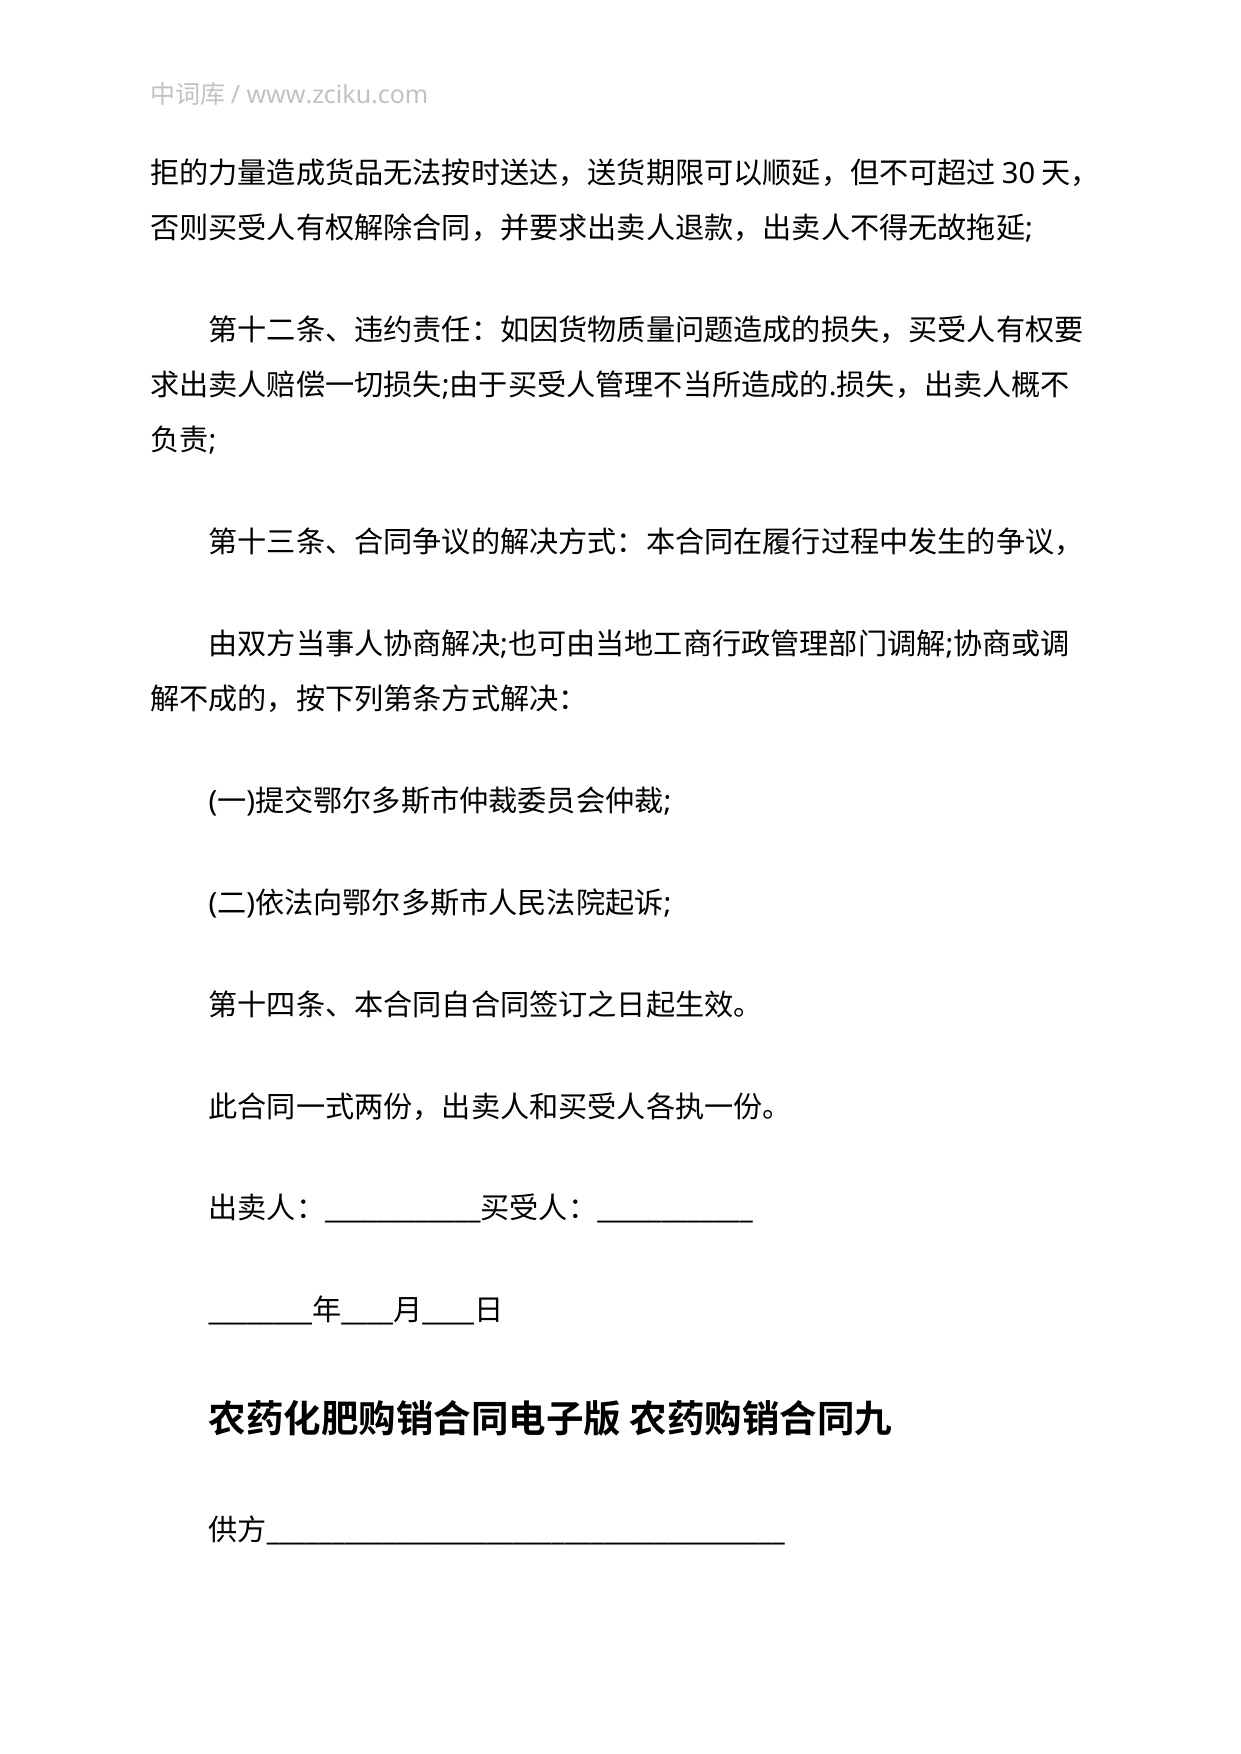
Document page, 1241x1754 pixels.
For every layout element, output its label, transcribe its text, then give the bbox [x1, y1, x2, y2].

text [150, 150, 1090, 247]
text 由双方当事人协商解决;也可由当地工商行政管理部门调解;协商或调解不成的，按下列第条方式解决： [150, 621, 1090, 718]
text 此合同一式两份，出卖人和买受人各执一份。 [150, 1083, 1090, 1125]
text (一)提交鄂尔多斯市仲裁委员会仲裁; [150, 777, 1090, 820]
text ________年____月____日 [150, 1287, 1090, 1329]
text 供方________________________________________ [150, 1506, 1090, 1549]
text 第十三条、合同争议的解决方式：本合同在履行过程中发生的争议， [150, 519, 1090, 561]
text 出卖人：____________买受人：____________ [150, 1185, 1090, 1227]
text 第十二条、违约责任：如因货物质量问题造成的损失，买受人有权要求出卖人赔偿一切损失;由于买受人管理不当所造成的.损失，出卖人概不负责; [150, 307, 1090, 459]
text 农药化肥购销合同电子版 农药购销合同九 [150, 1389, 1090, 1443]
text (二)依法向鄂尔多斯市人民法院起诉; [150, 879, 1090, 922]
text 第十四条、本合同自合同签订之日起生效。 [150, 981, 1090, 1024]
